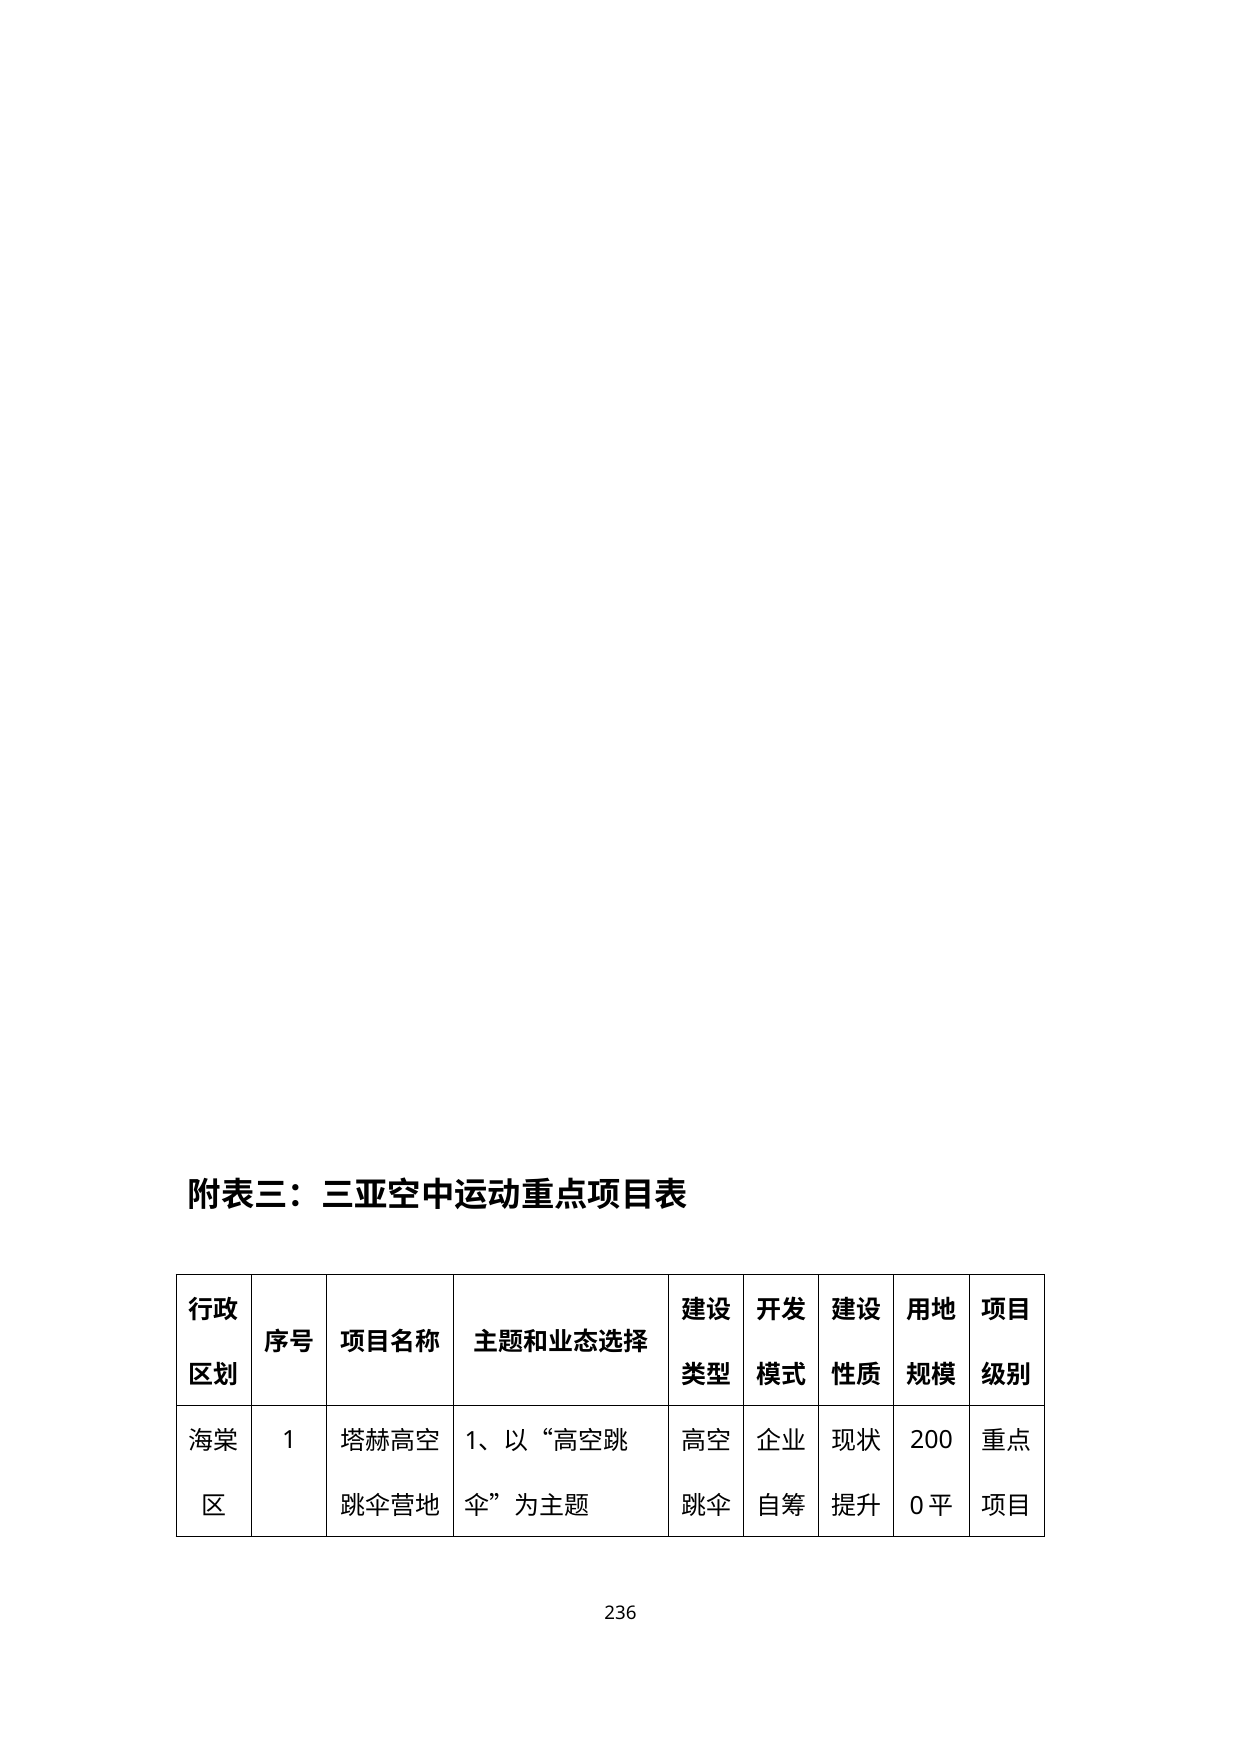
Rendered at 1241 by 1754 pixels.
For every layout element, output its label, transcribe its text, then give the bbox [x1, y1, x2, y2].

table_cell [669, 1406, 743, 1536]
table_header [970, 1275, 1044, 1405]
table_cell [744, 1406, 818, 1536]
subtitle 附表：三亚空中运动重点项目表 [187, 1160, 1053, 1225]
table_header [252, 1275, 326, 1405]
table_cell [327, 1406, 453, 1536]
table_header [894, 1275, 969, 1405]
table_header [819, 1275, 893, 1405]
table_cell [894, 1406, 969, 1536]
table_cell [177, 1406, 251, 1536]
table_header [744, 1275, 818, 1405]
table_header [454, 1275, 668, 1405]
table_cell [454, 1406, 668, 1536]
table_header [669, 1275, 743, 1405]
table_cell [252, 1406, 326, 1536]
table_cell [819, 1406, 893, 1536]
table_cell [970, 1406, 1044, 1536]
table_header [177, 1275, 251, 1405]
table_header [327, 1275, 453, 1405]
